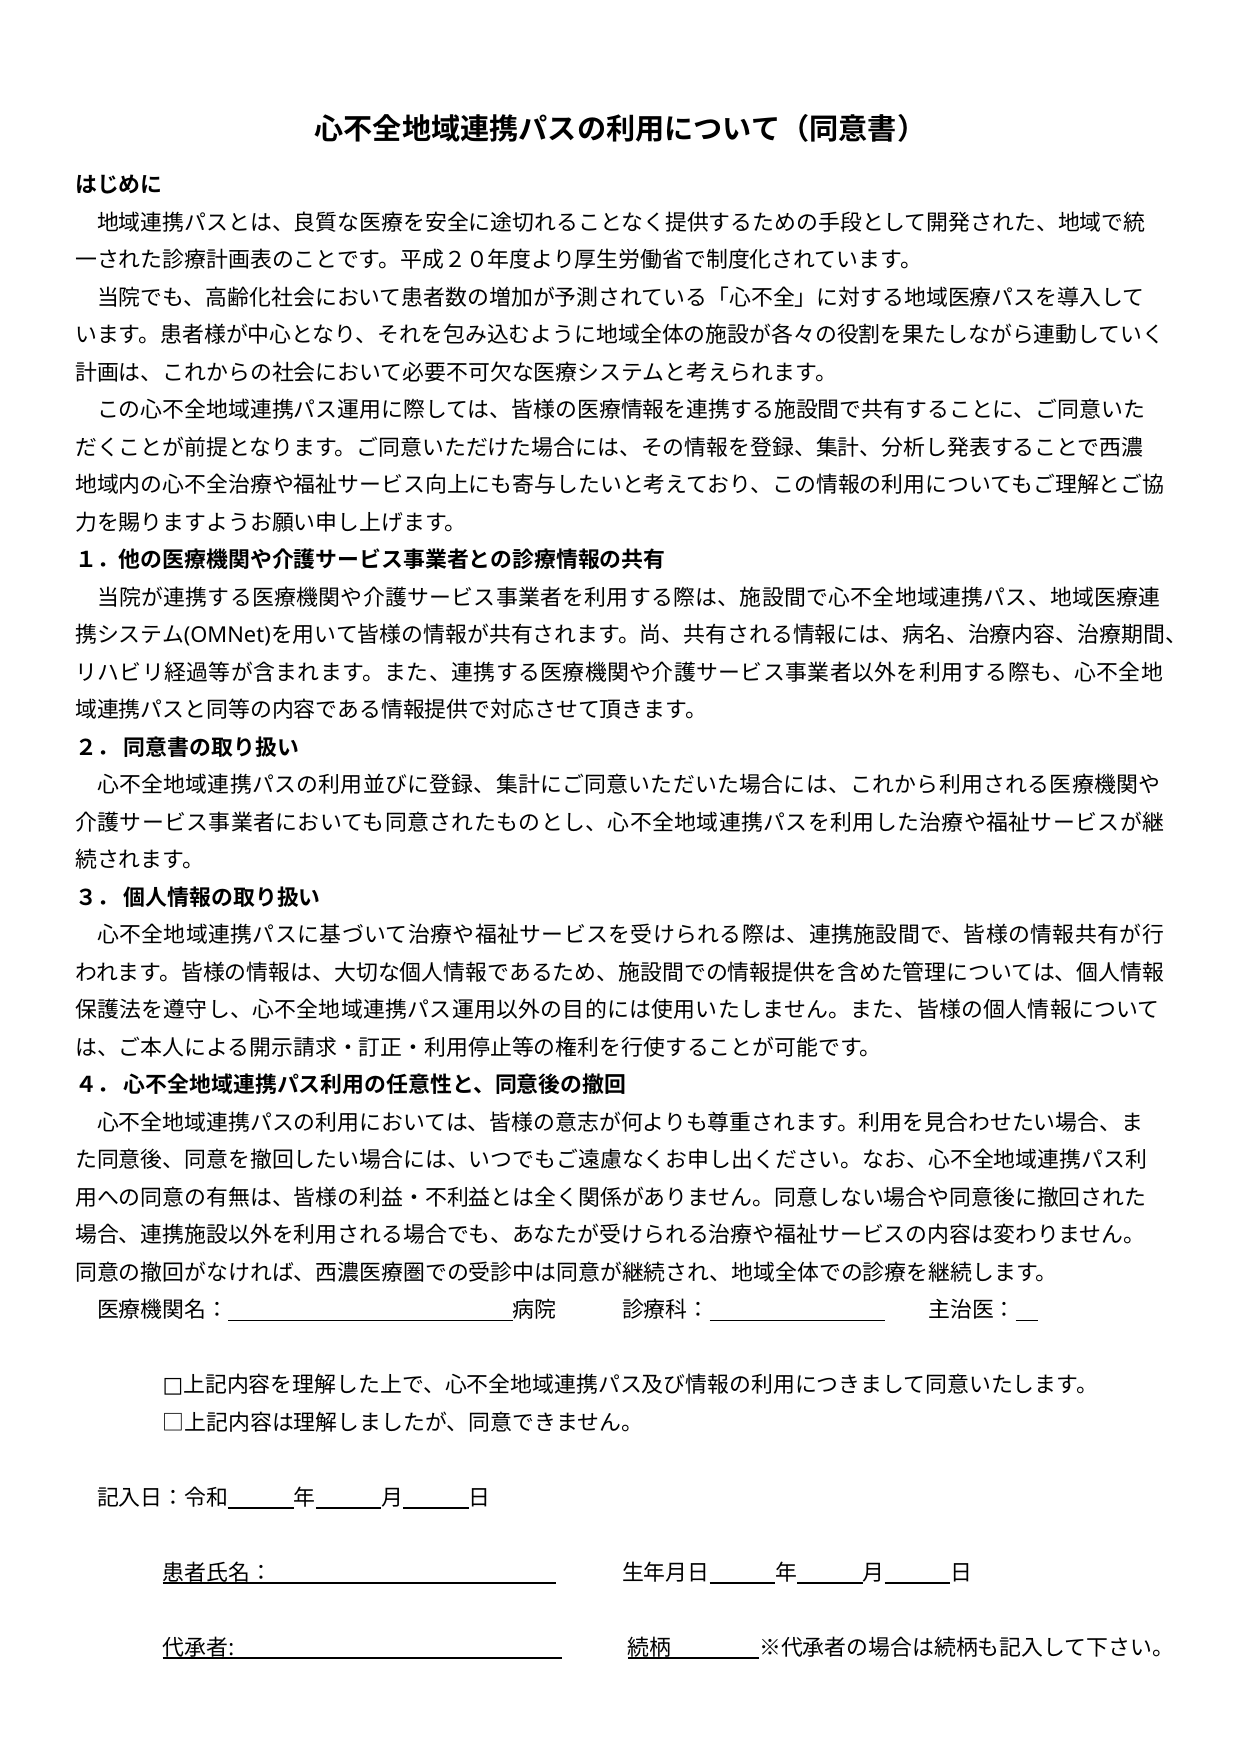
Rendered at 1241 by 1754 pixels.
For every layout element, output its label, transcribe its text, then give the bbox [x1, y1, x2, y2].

text ４． 心不全地域連携パス利用の任意性と、同意後の撤回 心不全地域連携パスの利用においては、皆様の意志が何よりも尊重されます。利用を見合わせたい場合、ま [75, 1064, 1165, 1139]
text た同意後、同意を撤回したい場合には、いつでもご遠慮なくお申し出ください。なお、心不全地域連携パス利 [75, 1139, 1165, 1177]
text 当院が連携する医療機関や介護サービス事業者を利用する際は、施設間で心不全地域連携パス、地域医療連携システム(OMNet)を用いて皆様の情報が共有されます。尚、共有される情報には、病名、治療内容、治療期間、リハビリ経過等が含まれます。また、連携する医療機関や介護サービス事業者以外を利用する際も、心不全地域連携パスと同等の内容である情報提供で対応させて頂きます。 [75, 577, 1165, 727]
text ２． 同意書の取り扱い [75, 727, 1165, 764]
text 用への同意の有無は、皆様の利益・不利益とは全く関係がありません。同意しない場合や同意後に撤回された [75, 1177, 1165, 1214]
text 心不全地域連携パスの利用並びに登録、集計にご同意いただいた場合には、これから利用される医療機関や介護サービス事業者においても同意されたものとし、心不全地域連携パスを利用した治療や福祉サービスが継続されます。 [75, 764, 1165, 877]
text はじめに [75, 164, 1165, 202]
text 代承者: 続柄 ※代承者の場合は続柄も記入して下さい。 [75, 1627, 1165, 1664]
text ３． 個人情報の取り扱い [75, 877, 1165, 914]
text □上記内容を理解した上で、心不全地域連携パス及び情報の利用につきまして同意いたします。 [75, 1364, 1165, 1402]
text 医療機関名： 病院 診療科： 主治医： [97, 1289, 1165, 1327]
text 地域連携パスとは、良質な医療を安全に途切れることなく提供するための手段として開発された、地域で統一された診療計画表のことです。平成２０年度より厚生労働省で制度化されています。 [75, 202, 1165, 277]
text 心不全地域連携パスに基づいて治療や福祉サービスを受けられる際は、連携施設間で、皆様の情報共有が行われます。皆様の情報は、大切な個人情報であるため、施設間での情報提供を含めた管理については、個人情報保護法を遵守し、心不全地域連携パス運用以外の目的には使用いたしません。また、皆様の個人情報については、ご本人による開示請求・訂正・利用停止等の権利を行使することが可能です。 [75, 914, 1165, 1064]
text □上記内容は理解しましたが、同意できません。 [75, 1402, 1165, 1439]
text １．他の医療機関や介護サービス事業者との診療情報の共有 [75, 539, 1165, 577]
text 患者氏名： 生年月日 年 月 日 [75, 1552, 1165, 1589]
text 同意の撤回がなければ、西濃医療圏での受診中は同意が継続され、地域全体での診療を継続します。 [75, 1252, 1165, 1289]
text 当院でも、高齢化社会において患者数の増加が予測されている「心不全」に対する地域医療パスを導入しています。患者様が中心となり、それを包み込むように地域全体の施設が各々の役割を果たしながら連動していく計画は、これからの社会において必要不可欠な医療システムと考えられます。 [75, 277, 1165, 389]
text この心不全地域連携パス運用に際しては、皆様の医療情報を連携する施設間で共有することに、ご同意いただくことが前提となります。ご同意いただけた場合には、その情報を登録、集計、分析し発表することで西濃地域内の心不全治療や福祉サービス向上にも寄与したいと考えており、この情報の利用についてもご理解とご協力を賜りますようお願い申し上げます。 [75, 389, 1165, 539]
text 心不全地域連携パスの利用について（同意書） [75, 89, 1165, 164]
text 場合、連携施設以外を利用される場合でも、あなたが受けられる治療や福祉サービスの内容は変わりません。 [75, 1214, 1165, 1252]
text 記入日：令和 年 月 日 [75, 1477, 1165, 1514]
